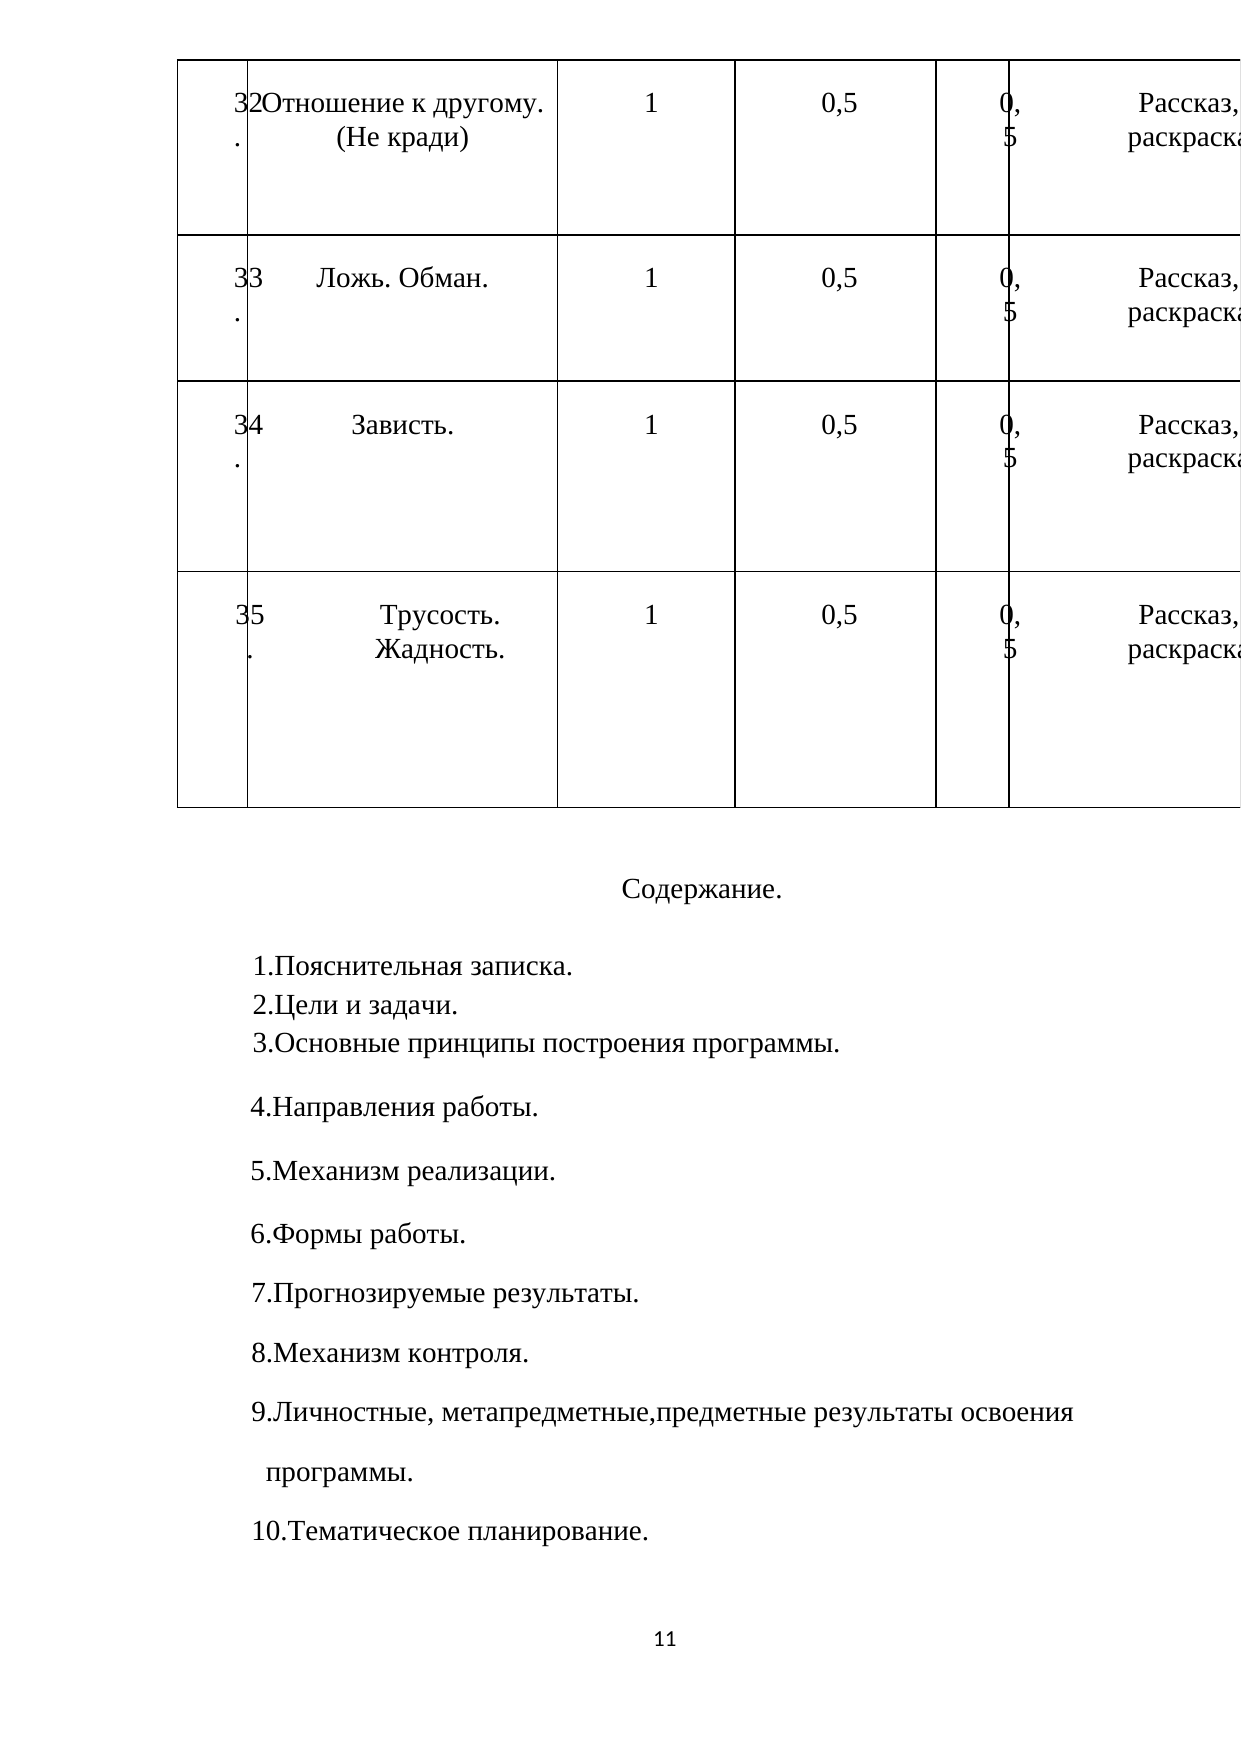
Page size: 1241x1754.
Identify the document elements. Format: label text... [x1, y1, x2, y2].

table_cell 1 [558, 382, 734, 571]
table_cell Ложь. Обман. [248, 236, 557, 380]
table_cell 0,5 [736, 572, 935, 807]
table_cell 35. [178, 572, 247, 807]
text 7.Прогнозируемые результаты. [177, 1276, 1152, 1309]
table_cell Зависть. [248, 382, 557, 571]
list Содержание. [252, 833, 1152, 905]
text 10.Тематическое планирование. [177, 1513, 1152, 1547]
table_cell 1 [558, 236, 734, 380]
table_cell 34. [178, 382, 247, 571]
list 1.Пояснительная записка. [252, 948, 1152, 982]
list 3.Основные принципы построения программы. [252, 1026, 1152, 1059]
text 6.Формы работы. [177, 1216, 1152, 1250]
table_cell 1 [558, 61, 734, 234]
table_cell Рассказ, раскраска [1010, 61, 1240, 234]
table_cell 0,5 [937, 572, 1008, 807]
table_cell 0,5 [937, 236, 1008, 380]
text 8.Механизм контроля. [177, 1335, 1152, 1368]
table_cell 0,5 [736, 61, 935, 234]
table_cell Рассказ, раскраска [1010, 572, 1240, 807]
text 9.Личностные, метапредметные,предметные результаты освоения [177, 1394, 1152, 1428]
text программы. [177, 1454, 1152, 1487]
table_cell 0,5 [937, 382, 1008, 571]
table_cell 0,5 [736, 382, 935, 571]
table_cell 0,5 [736, 236, 935, 380]
table_cell Рассказ, раскраска [1010, 236, 1240, 380]
table_cell 32. [178, 61, 247, 234]
table_cell 0,5 [937, 61, 1008, 234]
table_cell Отношение к другому. (Не кради) [248, 61, 557, 234]
list 2.Цели и задачи. [252, 987, 1152, 1021]
text 4.Направления работы. [177, 1089, 1152, 1123]
text 5.Механизм реализации. [177, 1153, 1152, 1186]
table_cell 33. [178, 236, 247, 380]
table_cell Трусость. Жадность. [248, 572, 557, 807]
table_cell 1 [558, 572, 734, 807]
table_cell Рассказ, раскраска [1010, 382, 1240, 571]
